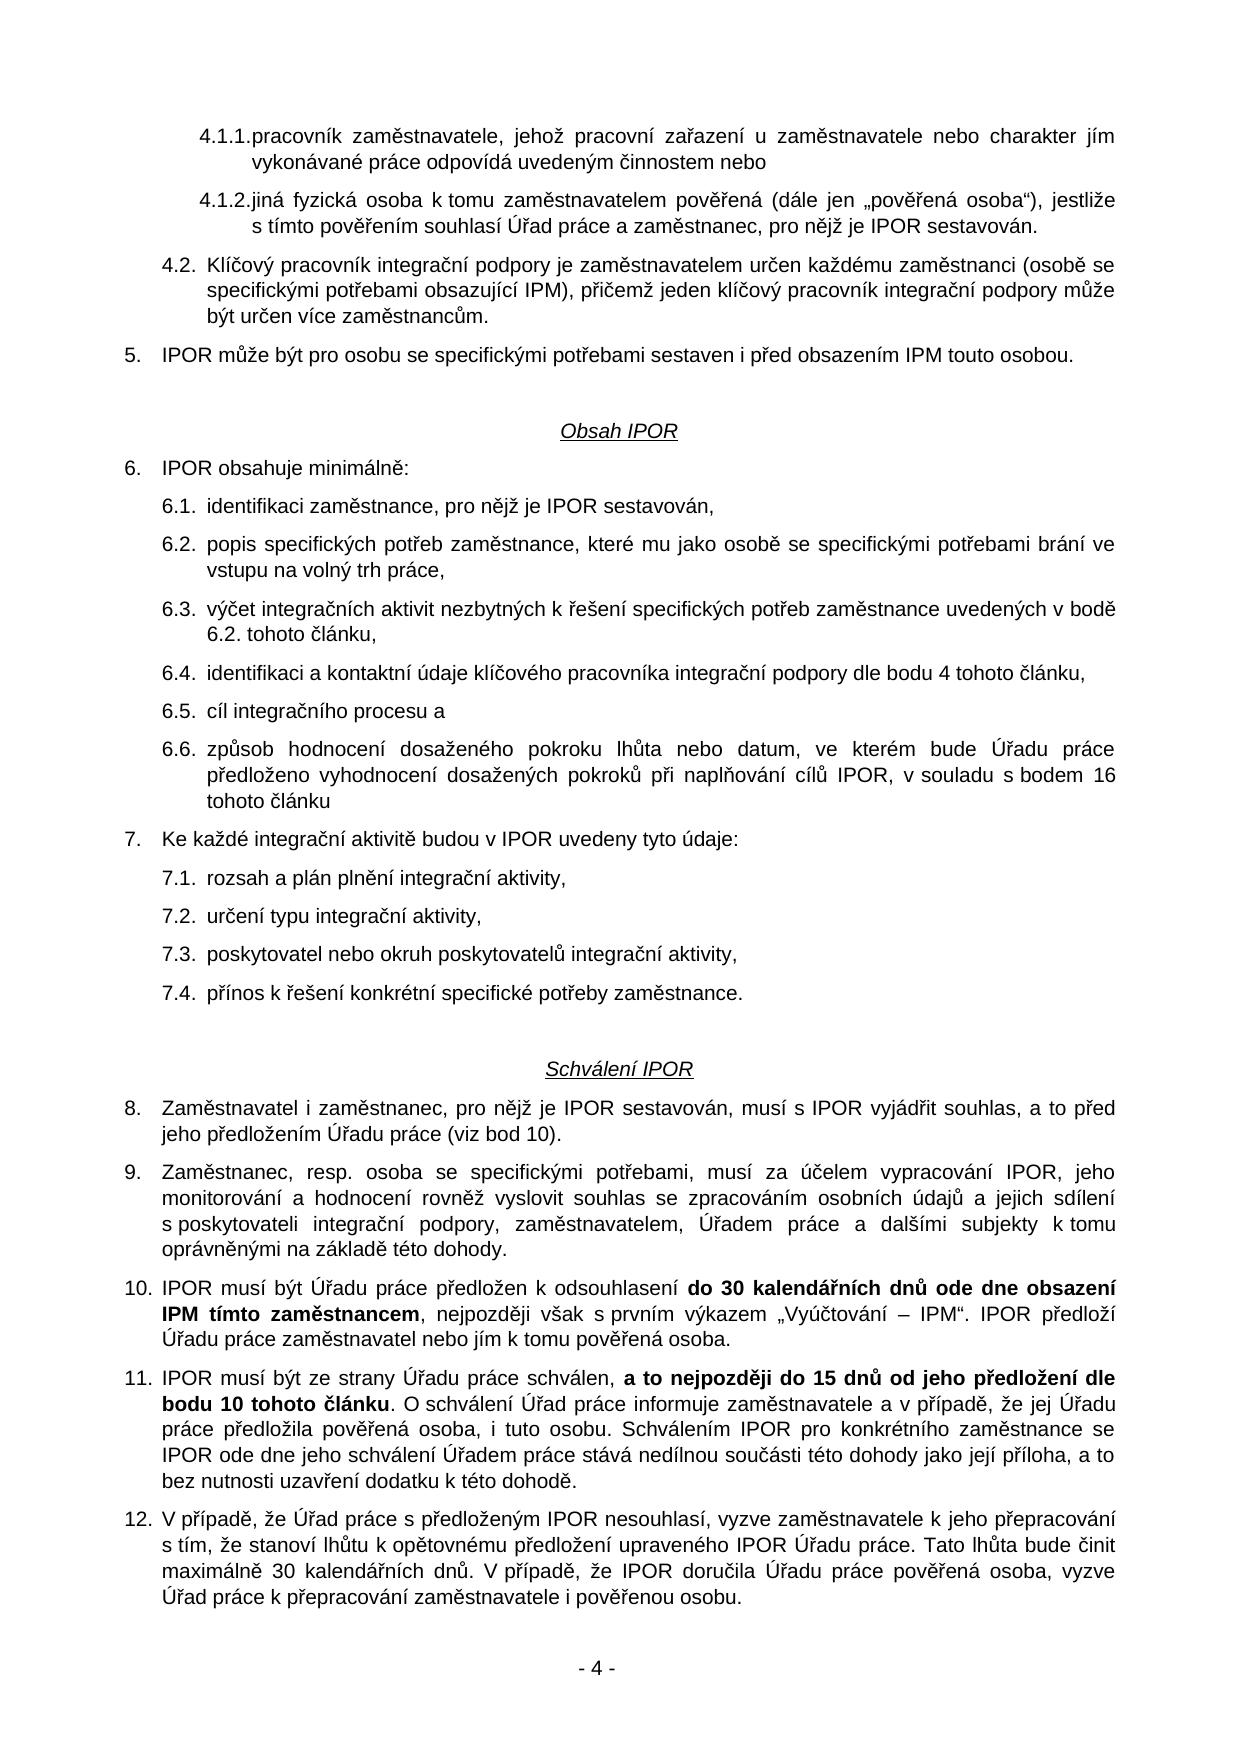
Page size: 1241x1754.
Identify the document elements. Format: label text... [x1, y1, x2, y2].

text Obsah IPOR [124, 419, 1116, 443]
list IPOR musí být ze strany Úřadu práce schválen, a to nejpozději do 15 dnů od jeho předložení dle bodu 10 tohoto článku. O schválení Úřad práce informuje zaměstnavatele a v případě, že jej Úřadu práce předložila pověřená osoba, i tuto osobu. Schválením IPOR pro konkrétního zaměstnance se IPOR ode dne jeho schválení Úřadem práce stává nedílnou součásti této dohody jako její příloha, a to bez nutnosti uzavření dodatku k této dohodě. [124, 1366, 1116, 1493]
list identifikaci a kontaktní údaje klíčového pracovníka integrační podpory dle bodu 4 tohoto článku, [162, 661, 1116, 684]
list pracovník zaměstnavatele, jehož pracovní zařazení u zaměstnavatele nebo charakter jím vykonávané práce odpovídá uvedeným činnostem nebo [199, 124, 1116, 174]
list IPOR musí být Úřadu práce předložen k odsouhlasení do 30 kalendářních dnů ode dne obsazení IPM tímto zaměstnancem, nejpozději však s prvním výkazem „Vyúčtování – IPM“. IPOR předloží Úřadu práce zaměstnavatel nebo jím k tomu pověřená osoba. [124, 1276, 1116, 1351]
list přínos k řešení konkrétní specifické potřeby zaměstnance. [162, 981, 1116, 1004]
list popis specifických potřeb zaměstnance, které mu jako osobě se specifickými potřebami brání ve vstupu na volný trh práce, [162, 532, 1116, 582]
list IPOR může být pro osobu se specifickými potřebami sestaven i před obsazením IPM touto osobou. [124, 342, 1116, 366]
list cíl integračního procesu a [162, 699, 1116, 723]
list jiná fyzická osoba k tomu zaměstnavatelem pověřená (dále jen „pověřená osoba“), jestliže s tímto pověřením souhlasí Úřad práce a zaměstnanec, pro nějž je IPOR sestavován. [199, 188, 1116, 238]
list identifikaci zaměstnance, pro nějž je IPOR sestavován, [162, 494, 1116, 518]
list Zaměstnavatel i zaměstnanec, pro nějž je IPOR sestavován, musí s IPOR vyjádřit souhlas, a to před jeho předložením Úřadu práce (viz bod 10). [124, 1096, 1116, 1145]
list způsob hodnocení dosaženého pokroku lhůta nebo datum, ve kterém bude Úřadu práce předloženo vyhodnocení dosažených pokroků při naplňování cílů IPOR, v souladu s bodem 16 tohoto článku [162, 737, 1116, 813]
list poskytovatel nebo okruh poskytovatelů integrační aktivity, [162, 942, 1116, 966]
text Schválení IPOR [124, 1057, 1116, 1081]
list určení typu integrační aktivity, [162, 904, 1116, 928]
list Klíčový pracovník integrační podpory je zaměstnavatelem určen každému zaměstnanci (osobě se specifickými potřebami obsazující IPM), přičemž jeden klíčový pracovník integrační podpory může být určen více zaměstnancům. [162, 252, 1116, 328]
list Ke každé integrační aktivitě budou v IPOR uvedeny tyto údaje: [124, 827, 1116, 851]
list IPOR obsahuje minimálně: [124, 456, 1116, 479]
list rozsah a plán plnění integrační aktivity, [162, 866, 1116, 889]
list Zaměstnanec, resp. osoba se specifickými potřebami, musí za účelem vypracování IPOR, jeho monitorování a hodnocení rovněž vyslovit souhlas se zpracováním osobních údajů a jejich sdílení s poskytovateli integrační podpory, zaměstnavatelem, Úřadem práce a dalšími subjekty k tomu oprávněnými na základě této dohody. [124, 1160, 1116, 1261]
list výčet integračních aktivit nezbytných k řešení specifických potřeb zaměstnance uvedených v bodě 6.2. tohoto článku, [162, 596, 1116, 646]
list V případě, že Úřad práce s předloženým IPOR nesouhlasí, vyzve zaměstnavatele k jeho přepracování s tím, že stanoví lhůtu k opětovnému předložení upraveného IPOR Úřadu práce. Tato lhůta bude činit maximálně 30 kalendářních dnů. V případě, že IPOR doručila Úřadu práce pověřená osoba, vyzve Úřad práce k přepracování zaměstnavatele i pověřenou osobu. [124, 1507, 1116, 1609]
